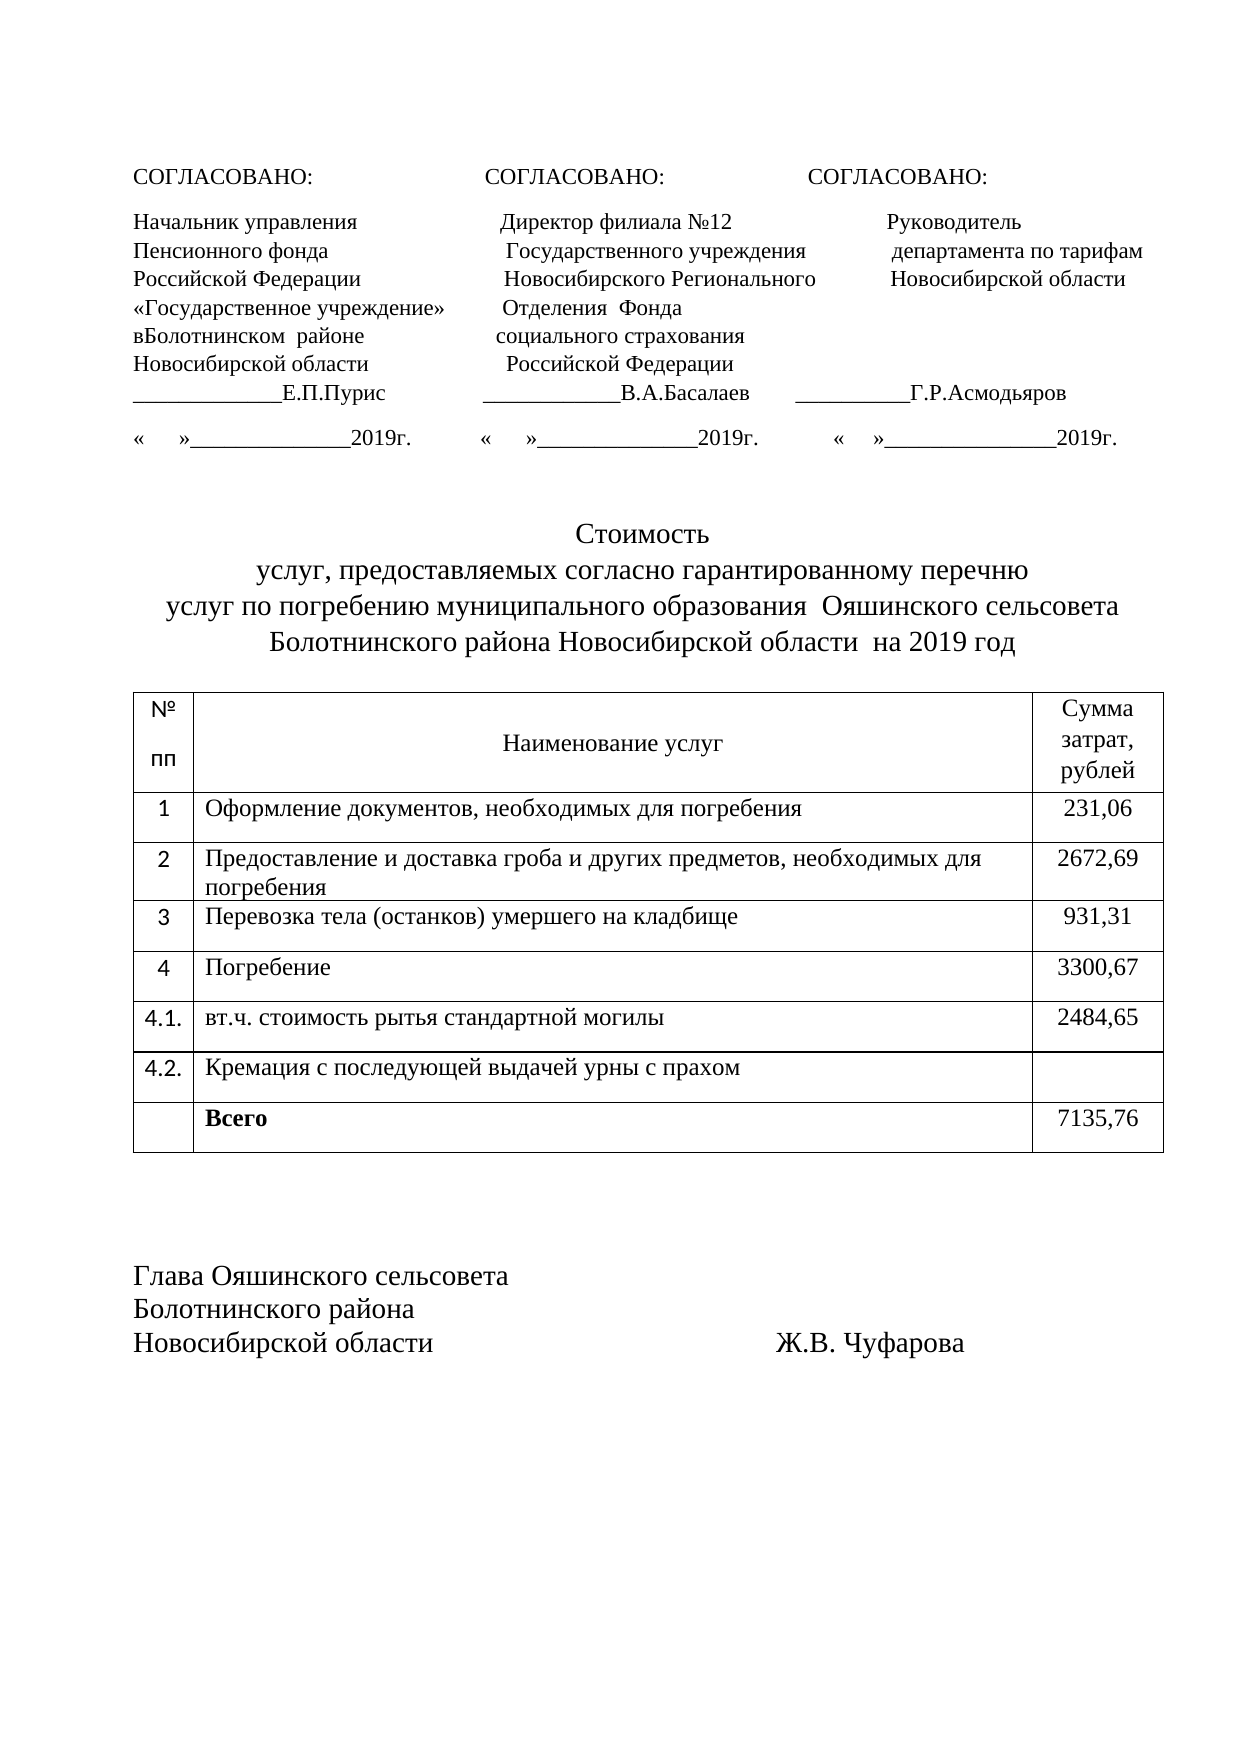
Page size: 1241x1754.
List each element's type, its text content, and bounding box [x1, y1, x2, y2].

text Новосибирской области Российской Федерации [133, 351, 1152, 377]
text Глава Ояшинского сельсовета [133, 1258, 1152, 1291]
text «Государственное учреждение» Отделения Фонда [133, 294, 1152, 320]
table_cell 931,31 [1033, 901, 1163, 951]
text « »______________2019г. « »______________2019г. « »_______________2019г. [133, 424, 1152, 450]
text Начальник управления Директор филиала №12 Руководитель [133, 208, 1152, 235]
table_cell Оформление документов, необходимых для погребения [194, 793, 1032, 842]
text услуг, предоставляемых согласно гарантированному перечню [133, 552, 1152, 586]
text услуг по погребению муниципального образования Ояшинского сельсовета [133, 588, 1152, 622]
table_header Наименование услуг [194, 693, 1032, 792]
table_cell 2 [134, 843, 193, 900]
text СОГЛАСОВАНО: СОГЛАСОВАНО: СОГЛАСОВАНО: [133, 163, 1152, 189]
table_header № пп [134, 693, 193, 792]
table_cell 4 [134, 952, 193, 1001]
text _____________Е.П.Пурис ____________В.А.Басалаев __________Г.Р.Асмодьяров [133, 379, 1152, 405]
table_cell 3 [134, 901, 193, 951]
table_cell Всего [194, 1103, 1032, 1152]
text Стоимость [133, 516, 1152, 549]
table_cell 2484,65 [1033, 1002, 1163, 1051]
table_cell вт.ч. стоимость рытья стандартной могилы [194, 1002, 1032, 1051]
table_cell 2672,69 [1033, 843, 1163, 900]
table_cell 231,06 [1033, 793, 1163, 842]
table_cell Кремация с последующей выдачей урны с прахом [194, 1053, 1032, 1102]
table_cell 4.1. [134, 1002, 193, 1051]
table_cell 3300,67 [1033, 952, 1163, 1001]
table_cell Погребение [194, 952, 1032, 1001]
text Пенсионного фонда Государственного учреждения департамента по тарифам [133, 237, 1152, 263]
table_header Сумма затрат, рублей [1033, 693, 1163, 792]
text Новосибирской области Ж.В. Чуфарова [133, 1325, 1152, 1358]
table_cell Предоставление и доставка гроба и других предметов, необходимых для погребения [194, 843, 1032, 900]
table_cell [134, 1103, 193, 1152]
text Болотнинского района Новосибирской области на 2019 год [133, 624, 1152, 658]
table_cell 1 [134, 793, 193, 842]
text Российской Федерации Новосибирского Регионального Новосибирской области [133, 265, 1152, 292]
text Болотнинского района [133, 1291, 1152, 1325]
table_cell 7135,76 [1033, 1103, 1163, 1152]
table_cell [1033, 1053, 1163, 1102]
text вБолотнинском районе социального страхования [133, 322, 1152, 348]
table_cell Перевозка тела (останков) умершего на кладбище [194, 901, 1032, 951]
table_cell 4.2. [134, 1053, 193, 1102]
